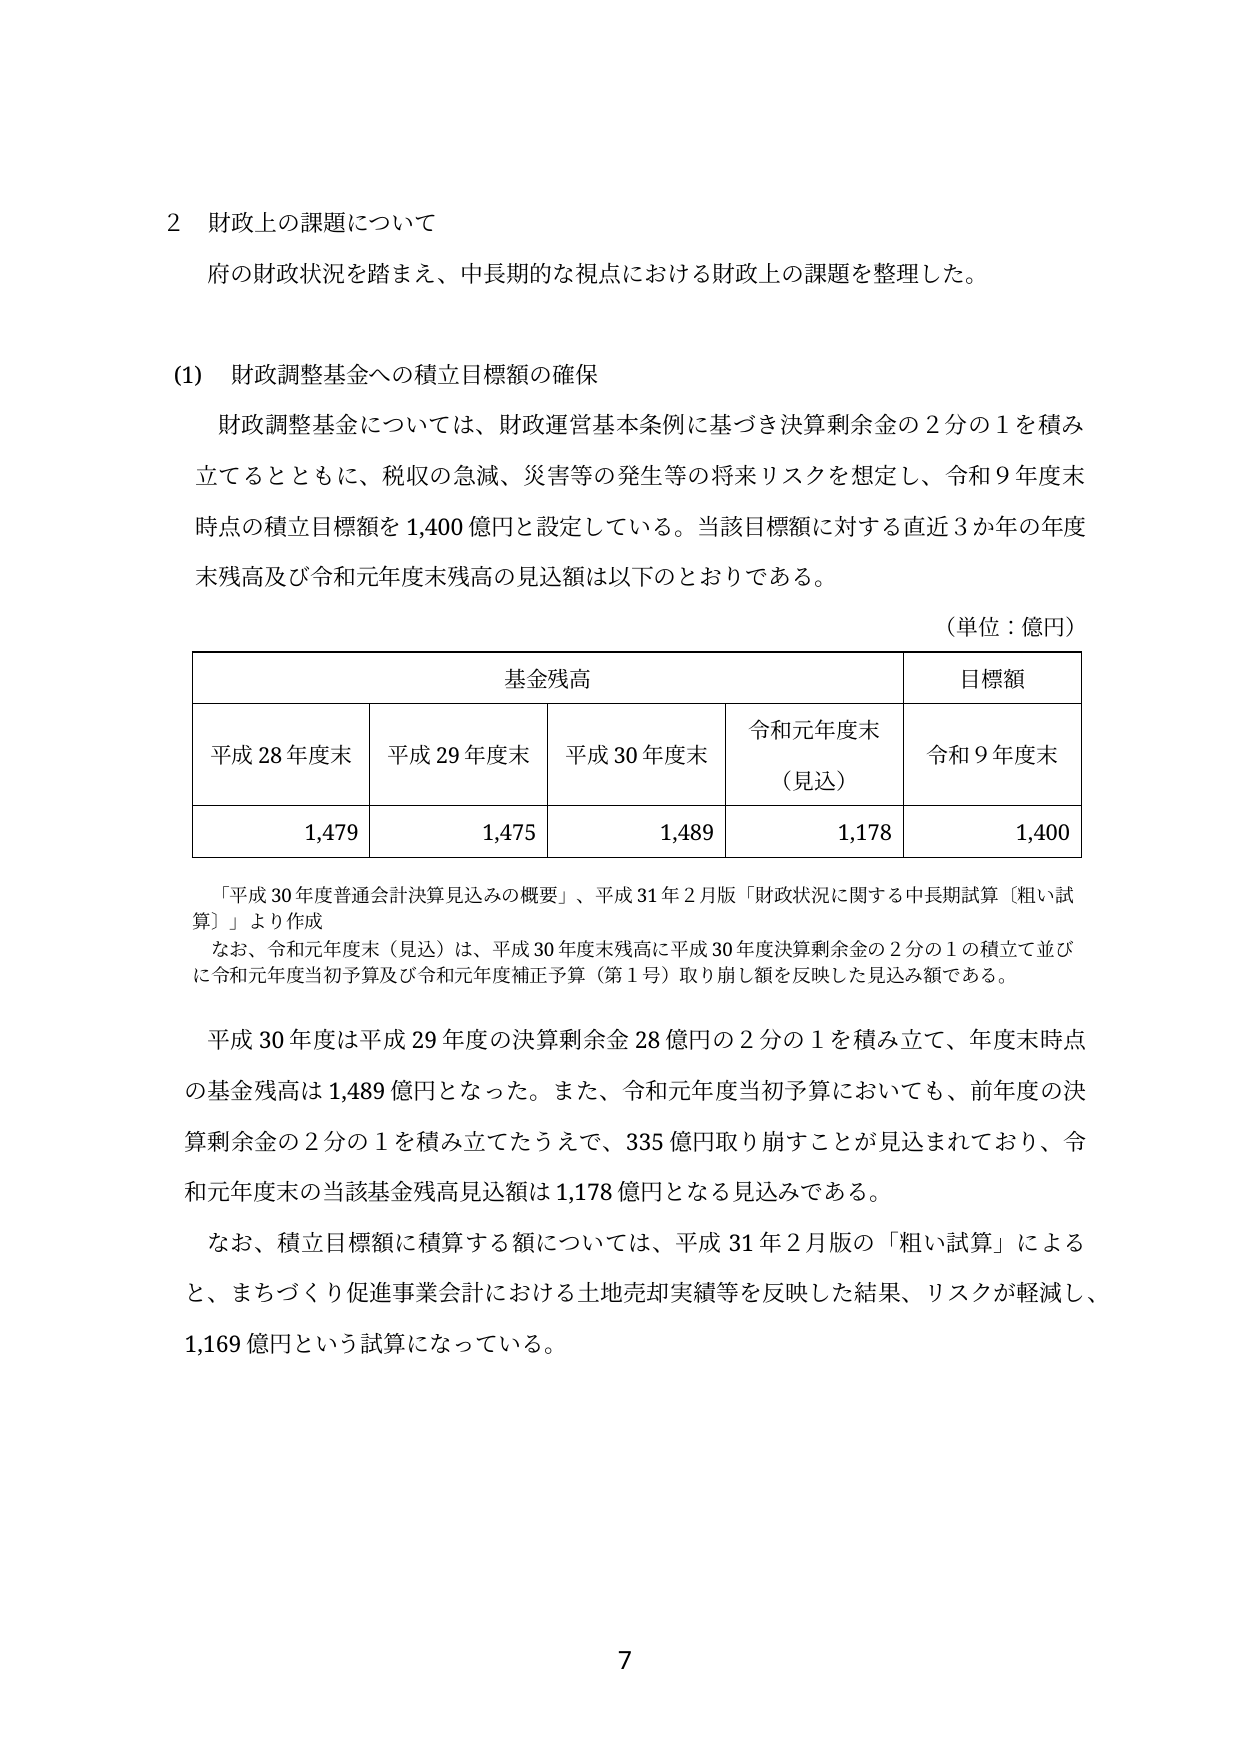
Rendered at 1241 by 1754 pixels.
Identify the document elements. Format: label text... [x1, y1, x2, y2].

table_cell 令和９年度末 [904, 704, 1081, 805]
table_cell 1,400 [904, 806, 1081, 857]
table_cell 平成30年度末 [548, 704, 725, 805]
table_cell 1,178 [726, 806, 903, 857]
table_cell 平成28年度末 [193, 704, 369, 805]
table_cell 1,475 [370, 806, 547, 857]
table_header 目標額 [904, 653, 1081, 703]
table_cell 1,479 [193, 806, 369, 857]
table_cell 令和元年度末 （見込） [726, 704, 903, 805]
text 平成30年度は平成29年度の決算剰余金28億円の２分の１を積み立て、年度末時点の基金残高は1,489億円となった。また、令和元年度当初予算においても、前年度の決算剰余金の２分の１を積み立てたうえで、335億円取り崩すことが見込まれており、令和元年度末の当該基金残高見込額は1,178億円となる見込みである。 [184, 1014, 1087, 1216]
text 「平成30年度普通会計決算見込みの概要」、平成31年２月版「財政状況に関する中長期試算〔粗い試算〕」より作成 [192, 880, 1087, 934]
text なお、令和元年度末（見込）は、平成30年度末残高に平成30年度決算剰余金の２分の１の積立て並びに令和元年度当初予算及び令和元年度補正予算（第１号）取り崩し額を反映した見込み額である。 [192, 934, 1087, 988]
text 府の財政状況を踏まえ、中長期的な視点における財政上の課題を整理した。 [184, 247, 1087, 298]
text ２ 財政上の課題について [162, 197, 1087, 247]
table_header 基金残高 [193, 653, 903, 703]
list 財政調整基金への積立目標額の確保 [173, 348, 1087, 399]
text （単位：億円） [162, 601, 1087, 651]
text なお、積立目標額に積算する額については、平成31年２月版の「粗い試算」によると、まちづくり促進事業会計における土地売却実績等を反映した結果、リスクが軽減し、1,169億円という試算になっている。 [184, 1216, 1087, 1367]
table_cell 1,489 [548, 806, 725, 857]
text 財政調整基金については、財政運営基本条例に基づき決算剰余金の２分の１を積み立てるとともに、税収の急減、災害等の発生等の将来リスクを想定し、令和９年度末時点の積立目標額を1,400億円と設定している。当該目標額に対する直近３か年の年度末残高及び令和元年度末残高の見込額は以下のとおりである。 [195, 399, 1087, 601]
table_cell 平成29年度末 [370, 704, 547, 805]
